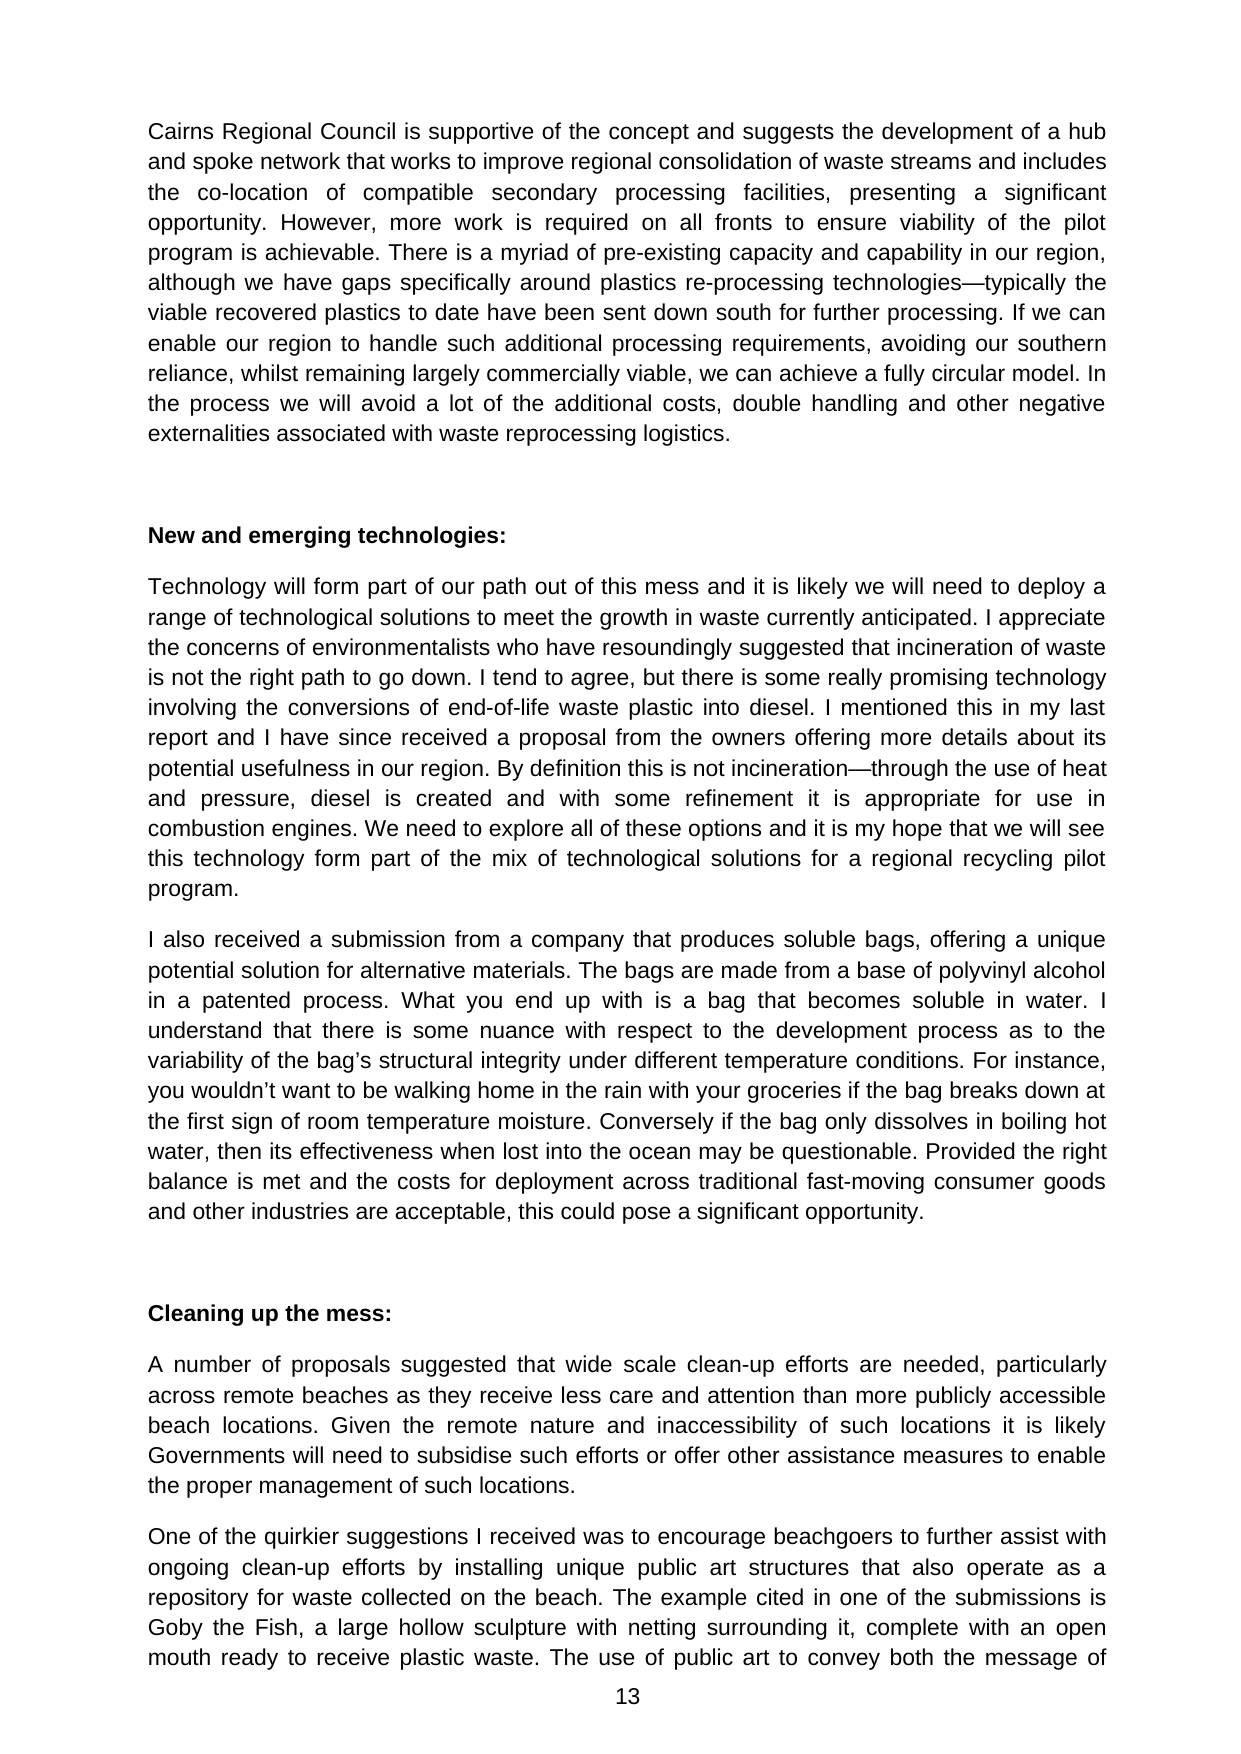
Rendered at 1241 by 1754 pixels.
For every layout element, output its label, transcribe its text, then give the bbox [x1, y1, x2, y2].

text Cairns Regional Council is supportive of the concept and suggests the development of a hub and spoke network that works to improve regional consolidation of waste streams and includes the co-location of compatible secondary processing facilities, presenting a significant opportunity. However, more work is required on all fronts to ensure viability of the pilot program is achievable. There is a myriad of pre-existing capacity and capability in our region, although we have gaps specifically around plastics re-processing technologies—typically the viable recovered plastics to date have been sent down south for further processing. If we can enable our region to handle such additional processing requirements, avoiding our southern reliance, whilst remaining largely commercially viable, we can achieve a fully circular model. In the process we will avoid a lot of the additional costs, double handling and other negative externalities associated with waste reprocessing logistics. [148, 118, 1107, 447]
text I also received a submission from a company that produces soluble bags, offering a unique potential solution for alternative materials. The bags are made from a base of polyvinyl alcohol in a patented process. What you end up with is a bag that becomes soluble in water. I understand that there is some nuance with respect to the development process as to the variability of the bag’s structural integrity under different temperature conditions. For instance, you wouldn’t want to be walking home in the rain with your groceries if the bag breaks down at the first sign of room temperature moisture. Conversely if the bag only dissolves in boiling hot water, then its effectiveness when lost into the ocean may be questionable. Provided the right balance is met and the costs for deployment across traditional fast-moving consumer goods and other industries are acceptable, this could pose a significant opportunity. [148, 926, 1107, 1225]
text Cleaning up the mess: [148, 1300, 1107, 1327]
text New and emerging technologies: [148, 522, 1107, 549]
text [148, 1523, 1107, 1671]
text A number of proposals suggested that wide scale clean-up efforts are needed, particularly across remote beaches as they receive less care and attention than more publicly accessible beach locations. Given the remote nature and inaccessibility of such locations it is likely Governments will need to subsidise such efforts or offer other assistance measures to enable the proper management of such locations. [148, 1351, 1107, 1499]
text Technology will form part of our path out of this mess and it is likely we will need to deploy a range of technological solutions to meet the growth in waste currently anticipated. I appreciate the concerns of environmentalists who have resoundingly suggested that incineration of waste is not the right path to go down. I tend to agree, but there is some really promising technology involving the conversions of end-of-life waste plastic into diesel. I mentioned this in my last report and I have since received a proposal from the owners offering more details about its potential usefulness in our region. By definition this is not incineration—through the use of heat and pressure, diesel is created and with some refinement it is appropriate for use in combustion engines. We need to explore all of these options and it is my hope that we will see this technology form part of the mix of technological solutions for a regional recycling pilot program. [148, 573, 1107, 902]
